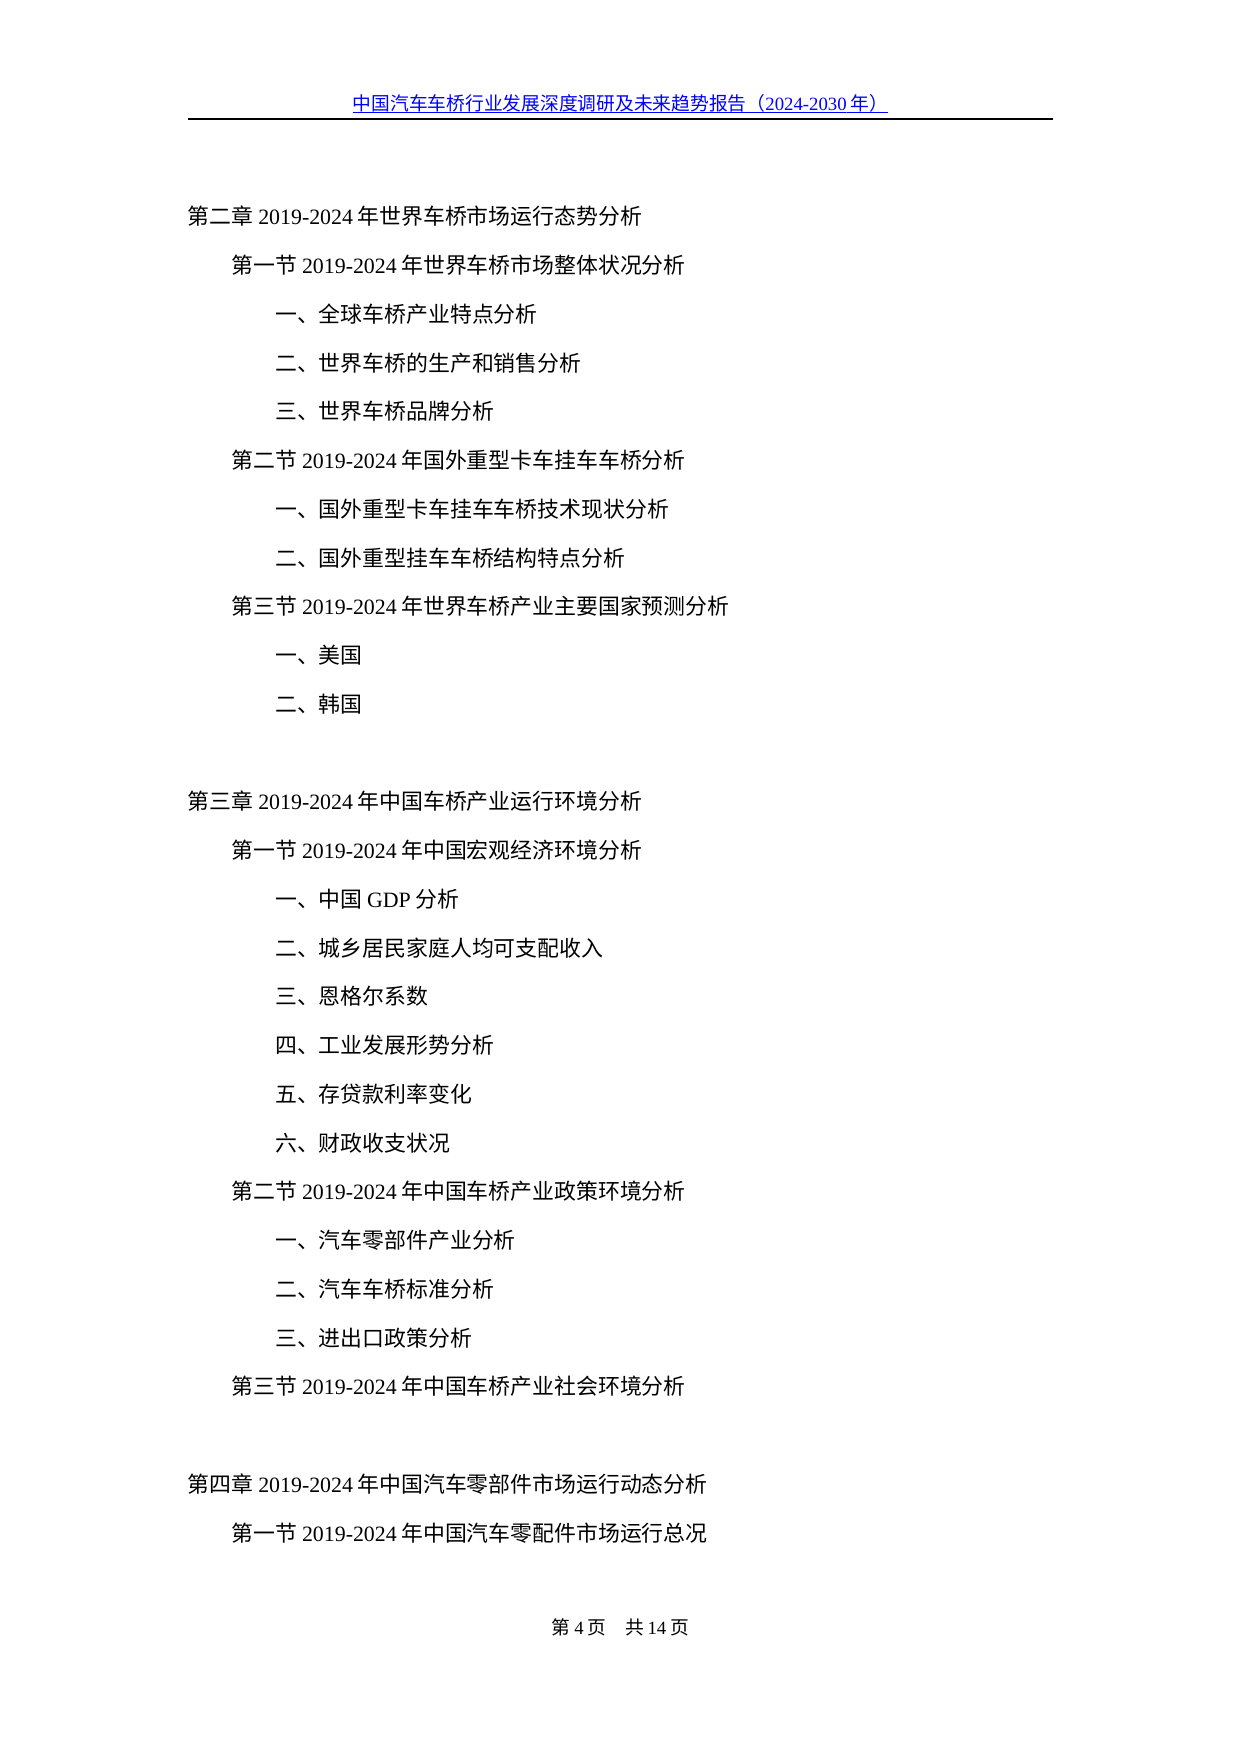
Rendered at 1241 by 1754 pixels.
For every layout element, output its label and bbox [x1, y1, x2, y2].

text [187, 150, 1053, 1548]
